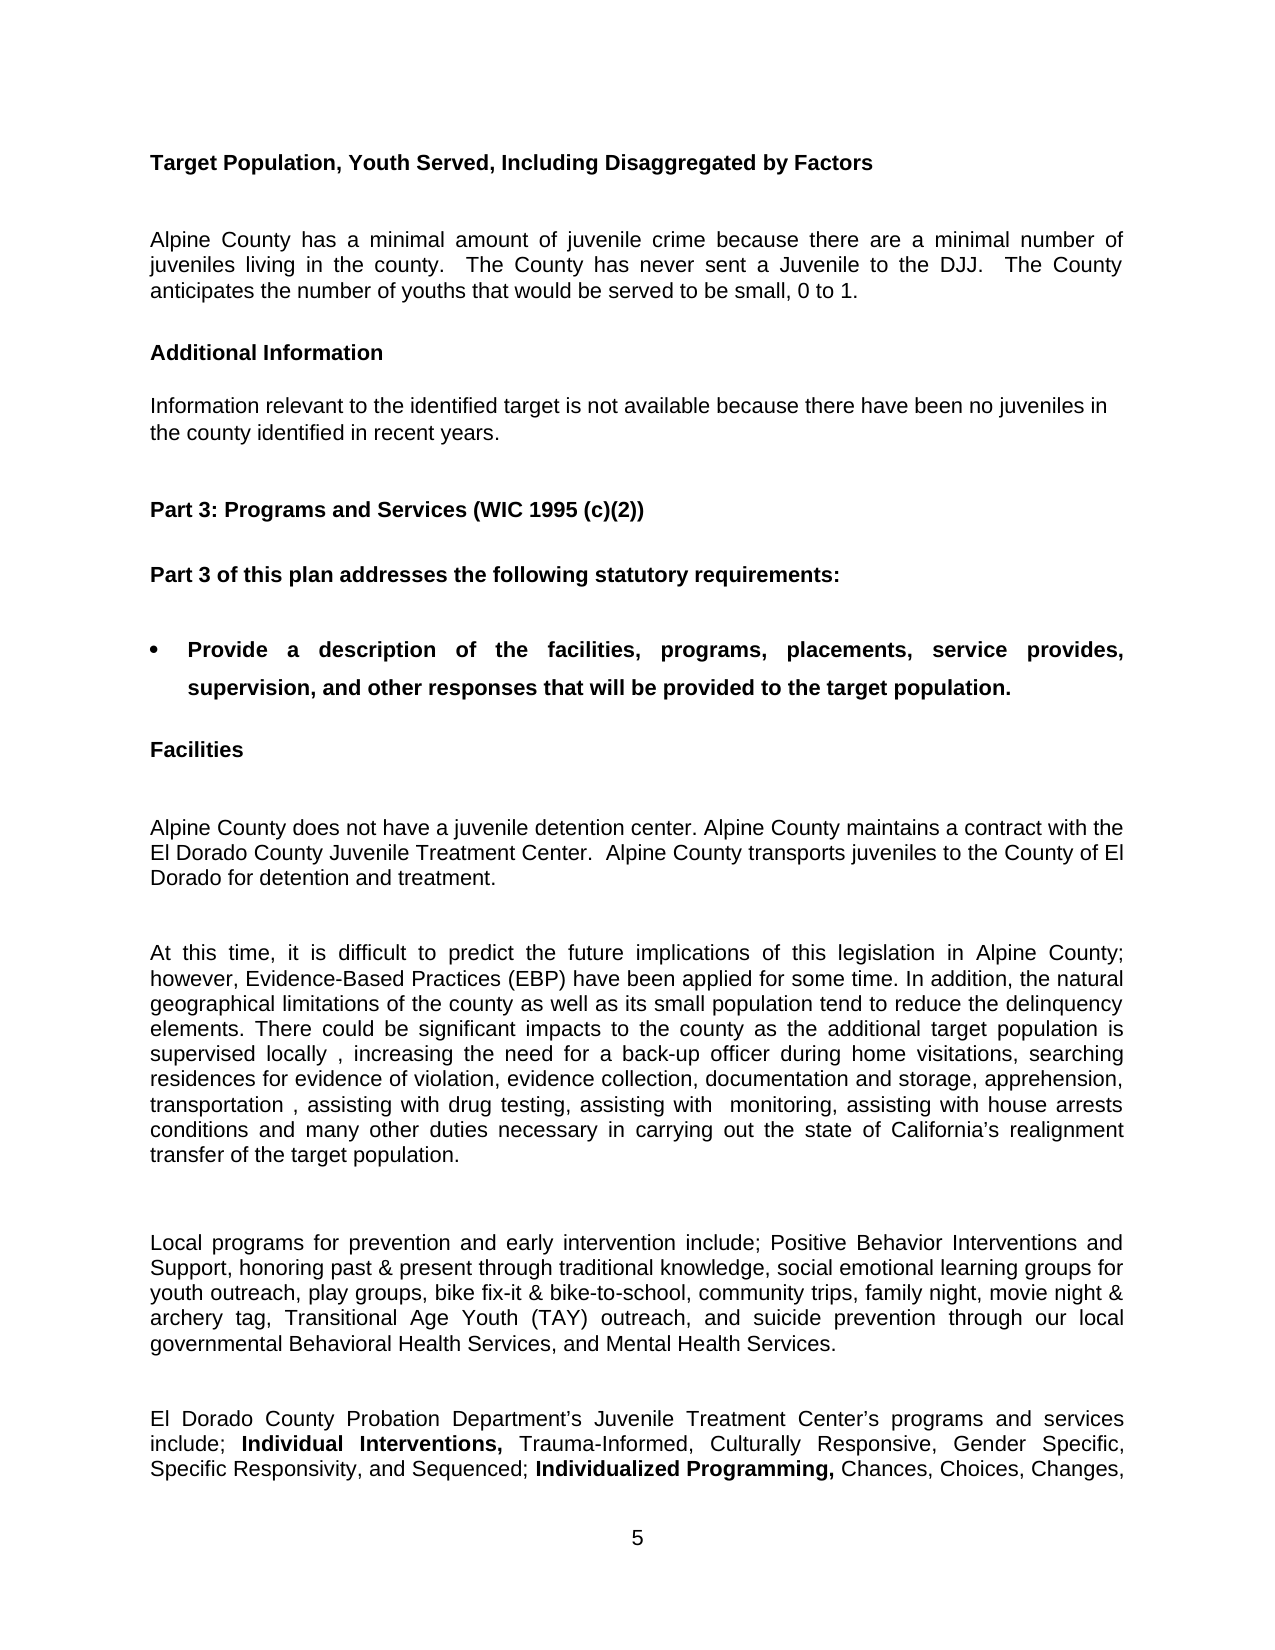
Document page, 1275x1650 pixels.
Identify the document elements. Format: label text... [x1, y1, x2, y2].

text Information relevant to the identified target is not available because there have been no juveniles in the county identified in recent years. [150, 392, 1125, 445]
subtitle Additional Information [150, 340, 1125, 366]
subtitle Target Population, Youth Served, Including Disaggregated by Factors [150, 150, 1125, 175]
text At this time, it is difficult to predict the future implications of this legislation in Alpine County; however, Evidence-Based Practices (EBP) have been applied for some time. In addition, the natural geographical limitations of the county as well as its small population tend to reduce the delinquency elements. There could be significant impacts to the county as the additional target population is supervised locally , increasing the need for a back-up officer during home visitations, searching residences for evidence of violation, evidence collection, documentation and storage, apprehension, transportation , assisting with drug testing, assisting with monitoring, assisting with house arrests conditions and many other duties necessary in carrying out the state of California’s realignment transfer of the target population. [150, 940, 1125, 1167]
list Provide a description of the facilities, programs, placements, service provides, supervision, and other responses that will be provided to the target population. [150, 637, 1125, 700]
text Alpine County does not have a juvenile detention center. Alpine County maintains a contract with the El Dorado County Juvenile Treatment Center. Alpine County transports juveniles to the County of El Dorado for detention and treatment. [150, 814, 1125, 890]
text Alpine County has a minimal amount of juvenile crime because there are a minimal number of juveniles living in the county. The County has never sent a Juvenile to the DJJ. The County anticipates the number of youths that would be served to be small, 0 to 1. [150, 227, 1125, 303]
subtitle Facilities [150, 737, 1125, 763]
text Part 3 of this plan addresses the following statutory requirements: [150, 562, 1125, 587]
subtitle Part 3: Programs and Services (WIC 1995 (c)(2)) [150, 497, 1125, 522]
text Local programs for prevention and early intervention include; Positive Behavior Interventions and Support, honoring past & present through traditional knowledge, social emotional learning groups for youth outreach, play groups, bike fix-it & bike-to-school, community trips, family night, movie night & archery tag, Transitional Age Youth (TAY) outreach, and suicide prevention through our local governmental Behavioral Health Services, and Mental Health Services. [150, 1229, 1125, 1356]
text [150, 1406, 1125, 1481]
